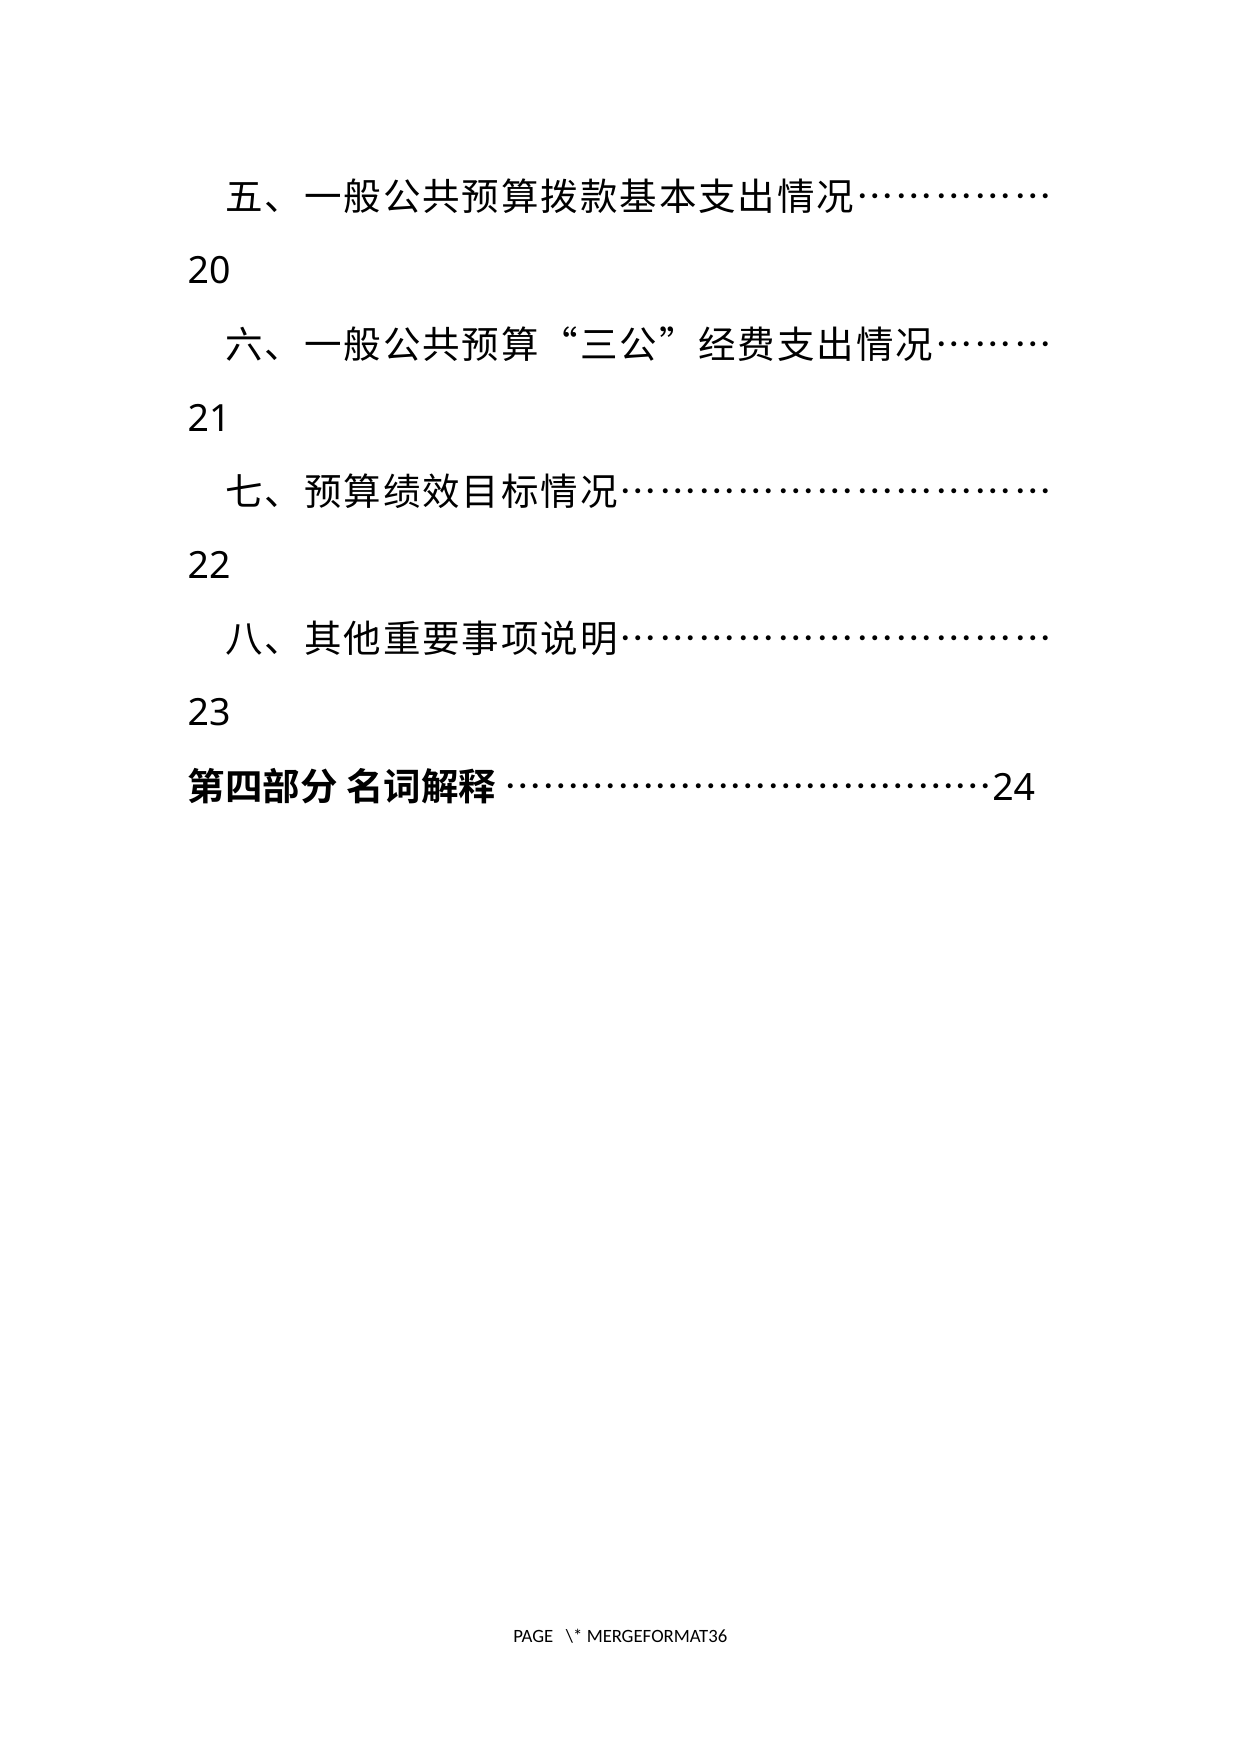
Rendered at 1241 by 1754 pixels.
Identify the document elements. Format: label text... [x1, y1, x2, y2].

text 第四部分 名词解释 …………………………………24 [187, 751, 1053, 816]
text 五、一般公共预算拨款基本支出情况……………20 [187, 162, 1053, 302]
text 六、一般公共预算“三公”经费支出情况………21 [187, 309, 1053, 449]
text 七、预算绩效目标情况……………………………22 [187, 457, 1053, 596]
text 八、其他重要事项说明……………………………23 [187, 604, 1053, 743]
